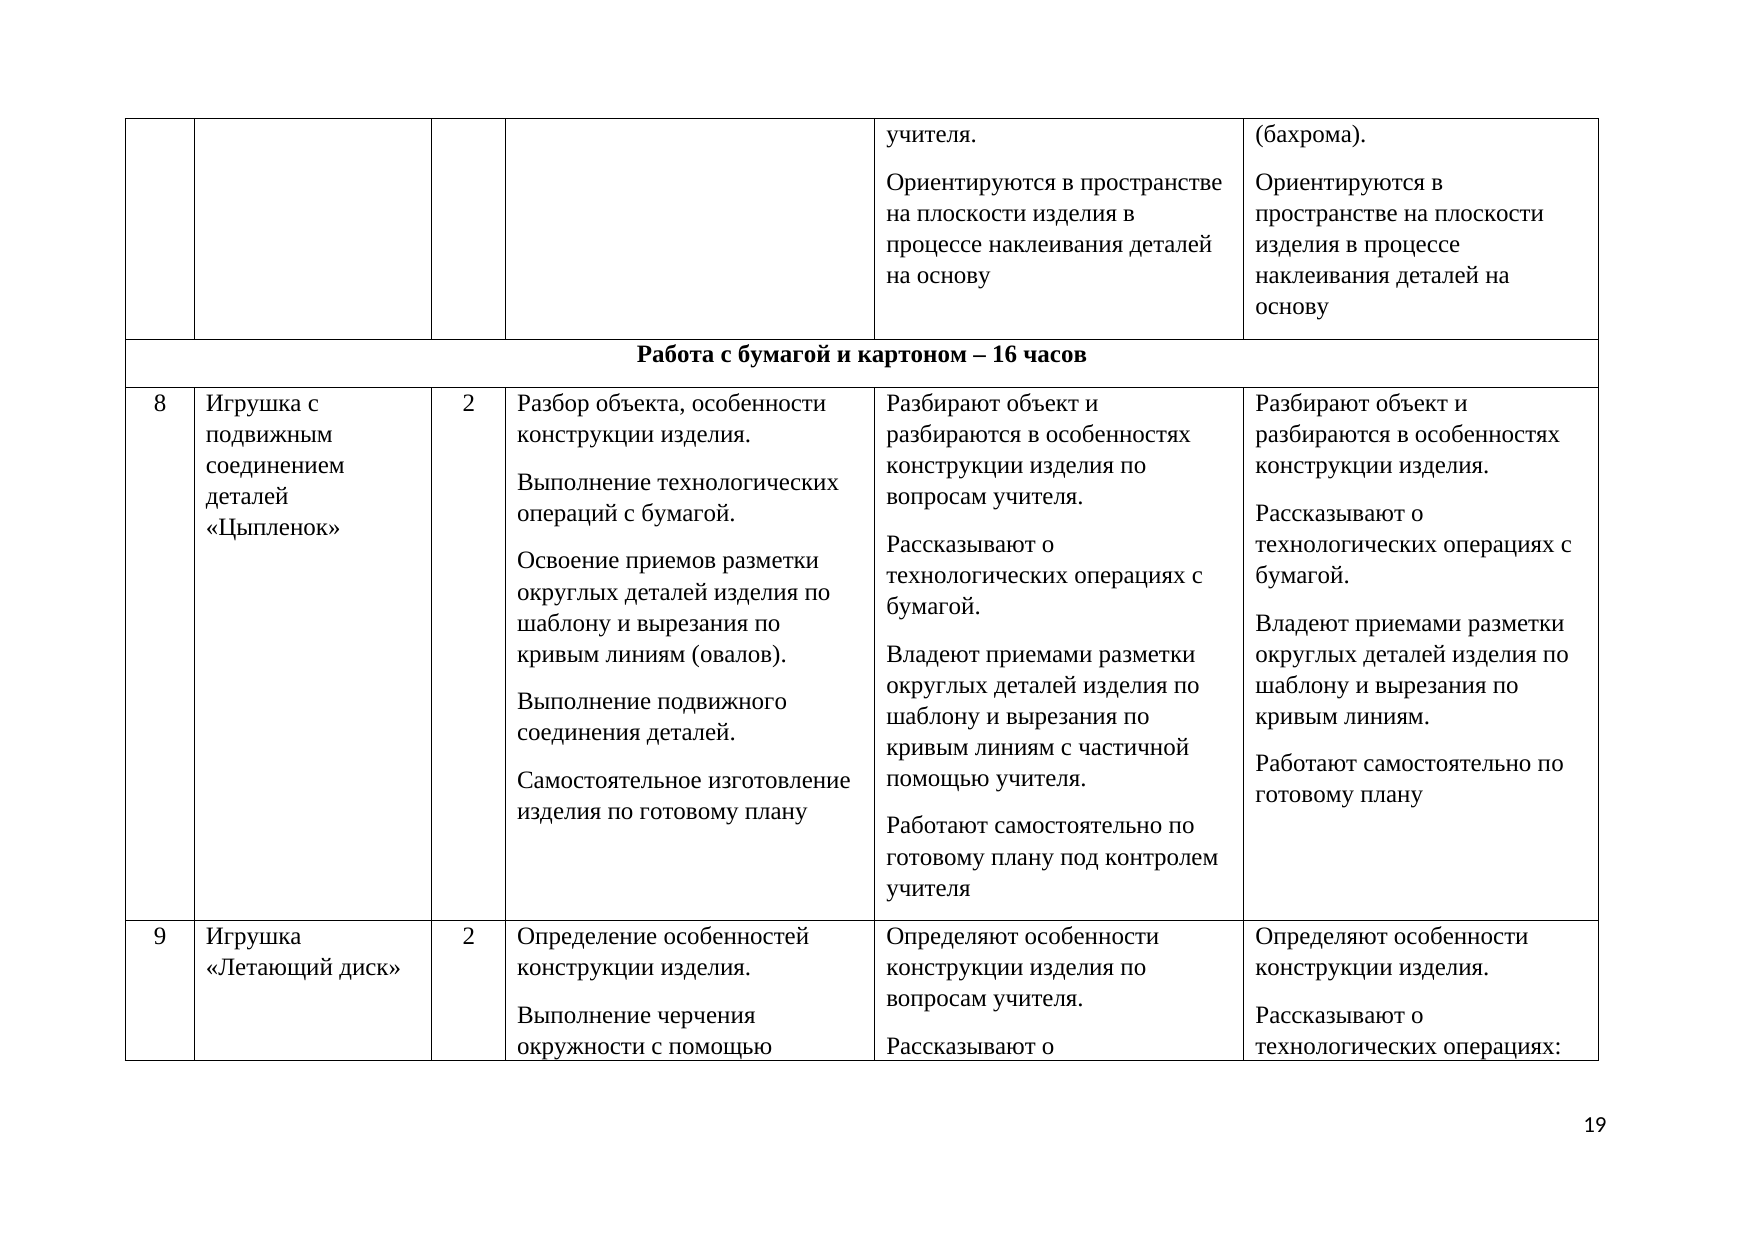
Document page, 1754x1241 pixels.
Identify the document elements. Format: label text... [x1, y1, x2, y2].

table_cell 8 [126, 388, 194, 920]
table_cell Разбор объекта, особенности конструкции изделия. Выполнение технологических операций с бумагой. Освоение приемов разметки округлых деталей изделия по шаблону и вырезания по кривым линиям (овалов). Выполнение подвижного соединения деталей. Самостоятельное изготовление изделия по готовому плану [506, 388, 874, 920]
table_cell Разбирают объект и разбираются в особенностях конструкции изделия по вопросам учителя. Рассказывают о технологических операциях с бумагой. Владеют приемами разметки округлых деталей изделия по шаблону и вырезания по кривым линиям с частичной помощью учителя. Работают самостоятельно по готовому плану под контролем учителя [875, 388, 1243, 920]
table_cell 9 [126, 921, 194, 1060]
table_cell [875, 119, 1243, 338]
table_cell 2 [432, 388, 505, 920]
table_cell 2 [432, 119, 505, 338]
table_cell 7 [126, 119, 194, 338]
table_cell Работа с бумагой и картоном – 16 часов [126, 340, 1598, 387]
table_cell Разбирают объект и разбираются в особенностях конструкции изделия. Рассказывают о технологических операциях с бумагой. Владеют приемами разметки округлых деталей изделия по шаблону и вырезания по кривым линиям. Работают самостоятельно по готовому плану [1244, 388, 1598, 920]
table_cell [506, 921, 874, 1060]
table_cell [1244, 119, 1598, 338]
table_cell 2 [432, 921, 505, 1060]
table_cell Игрушка с подвижным соединением деталей «Цыпленок» [195, 388, 431, 920]
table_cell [875, 921, 1243, 1060]
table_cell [1244, 921, 1598, 1060]
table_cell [506, 119, 874, 338]
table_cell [195, 921, 431, 1060]
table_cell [195, 119, 431, 338]
